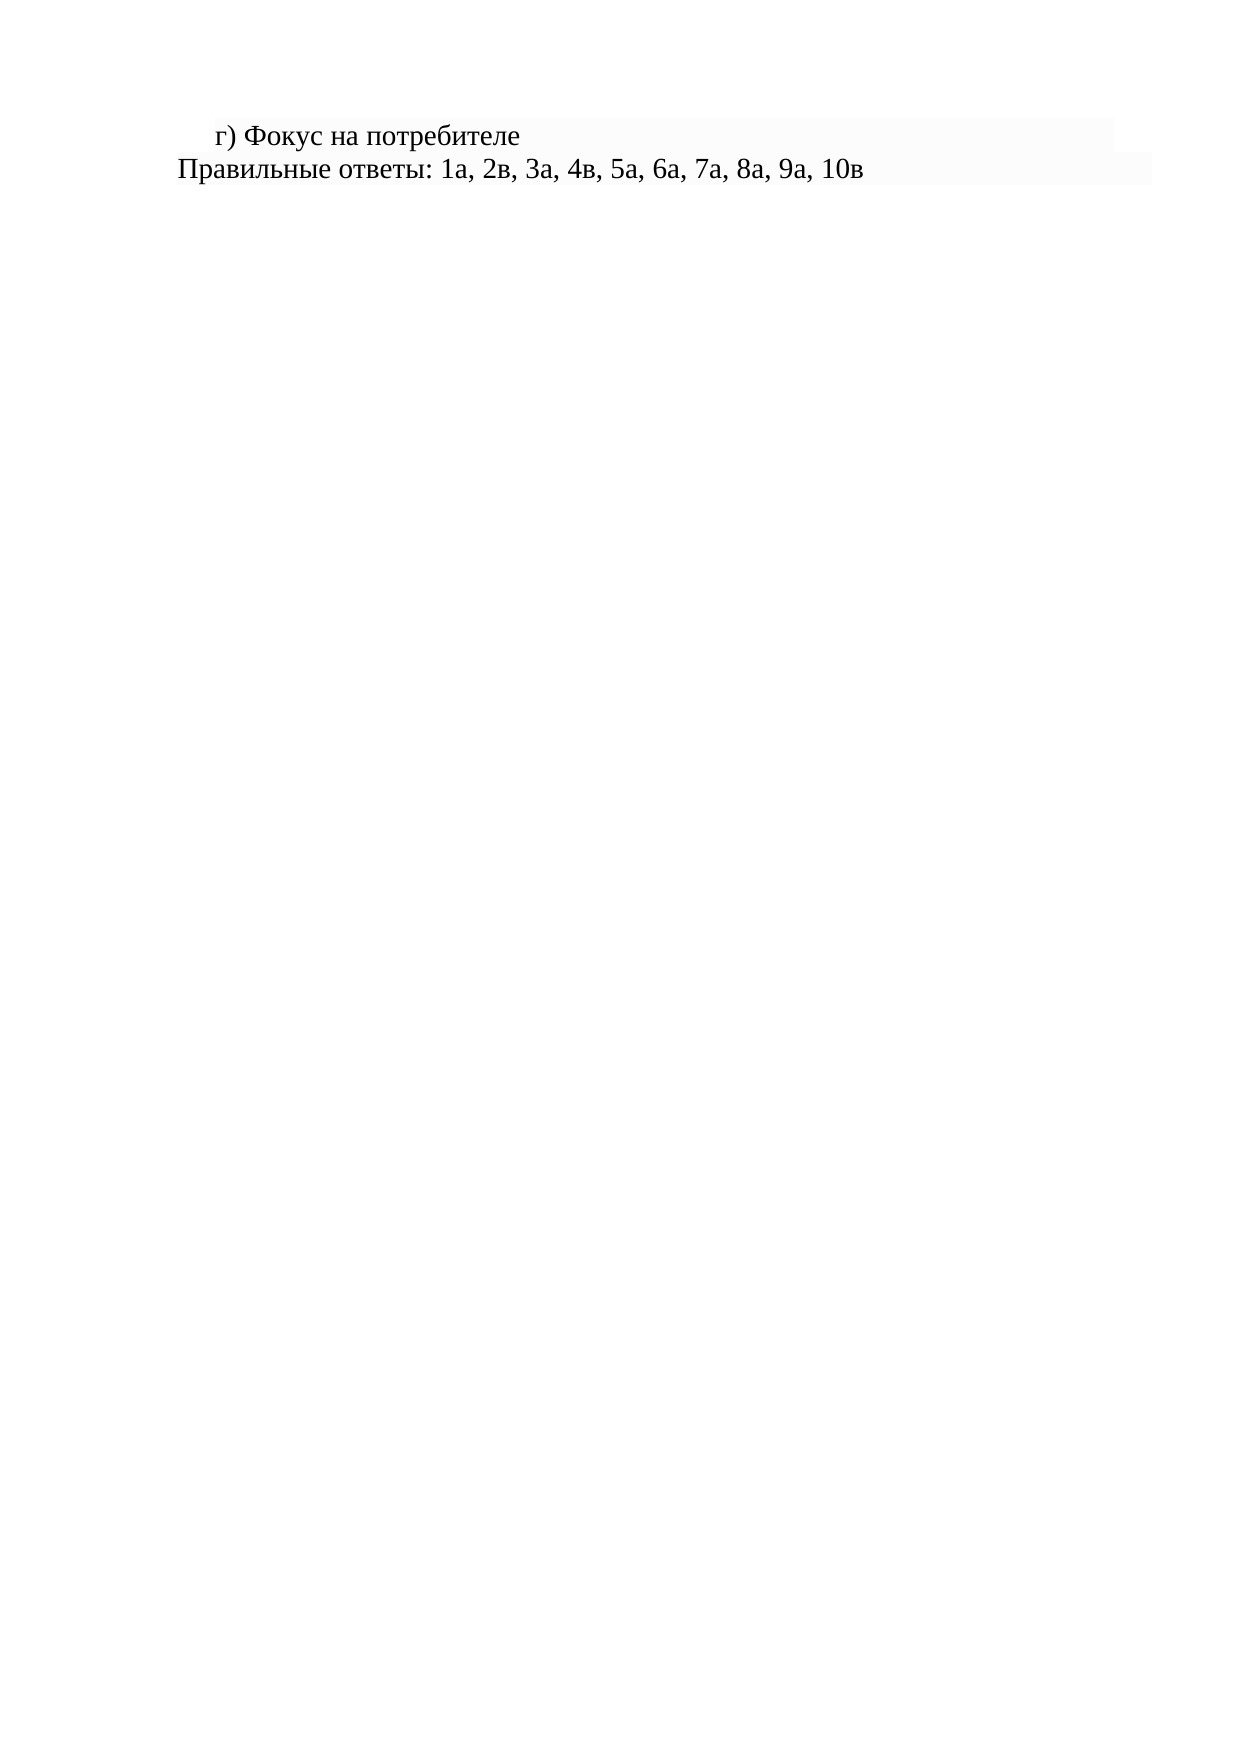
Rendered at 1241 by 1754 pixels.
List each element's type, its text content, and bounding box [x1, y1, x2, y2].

text г) Фокус на потребителе [215, 118, 1114, 152]
text Правильные ответы: 1а, 2в, 3а, 4в, 5а, 6а, 7а, 8а, 9а, 10в [177, 152, 1152, 185]
